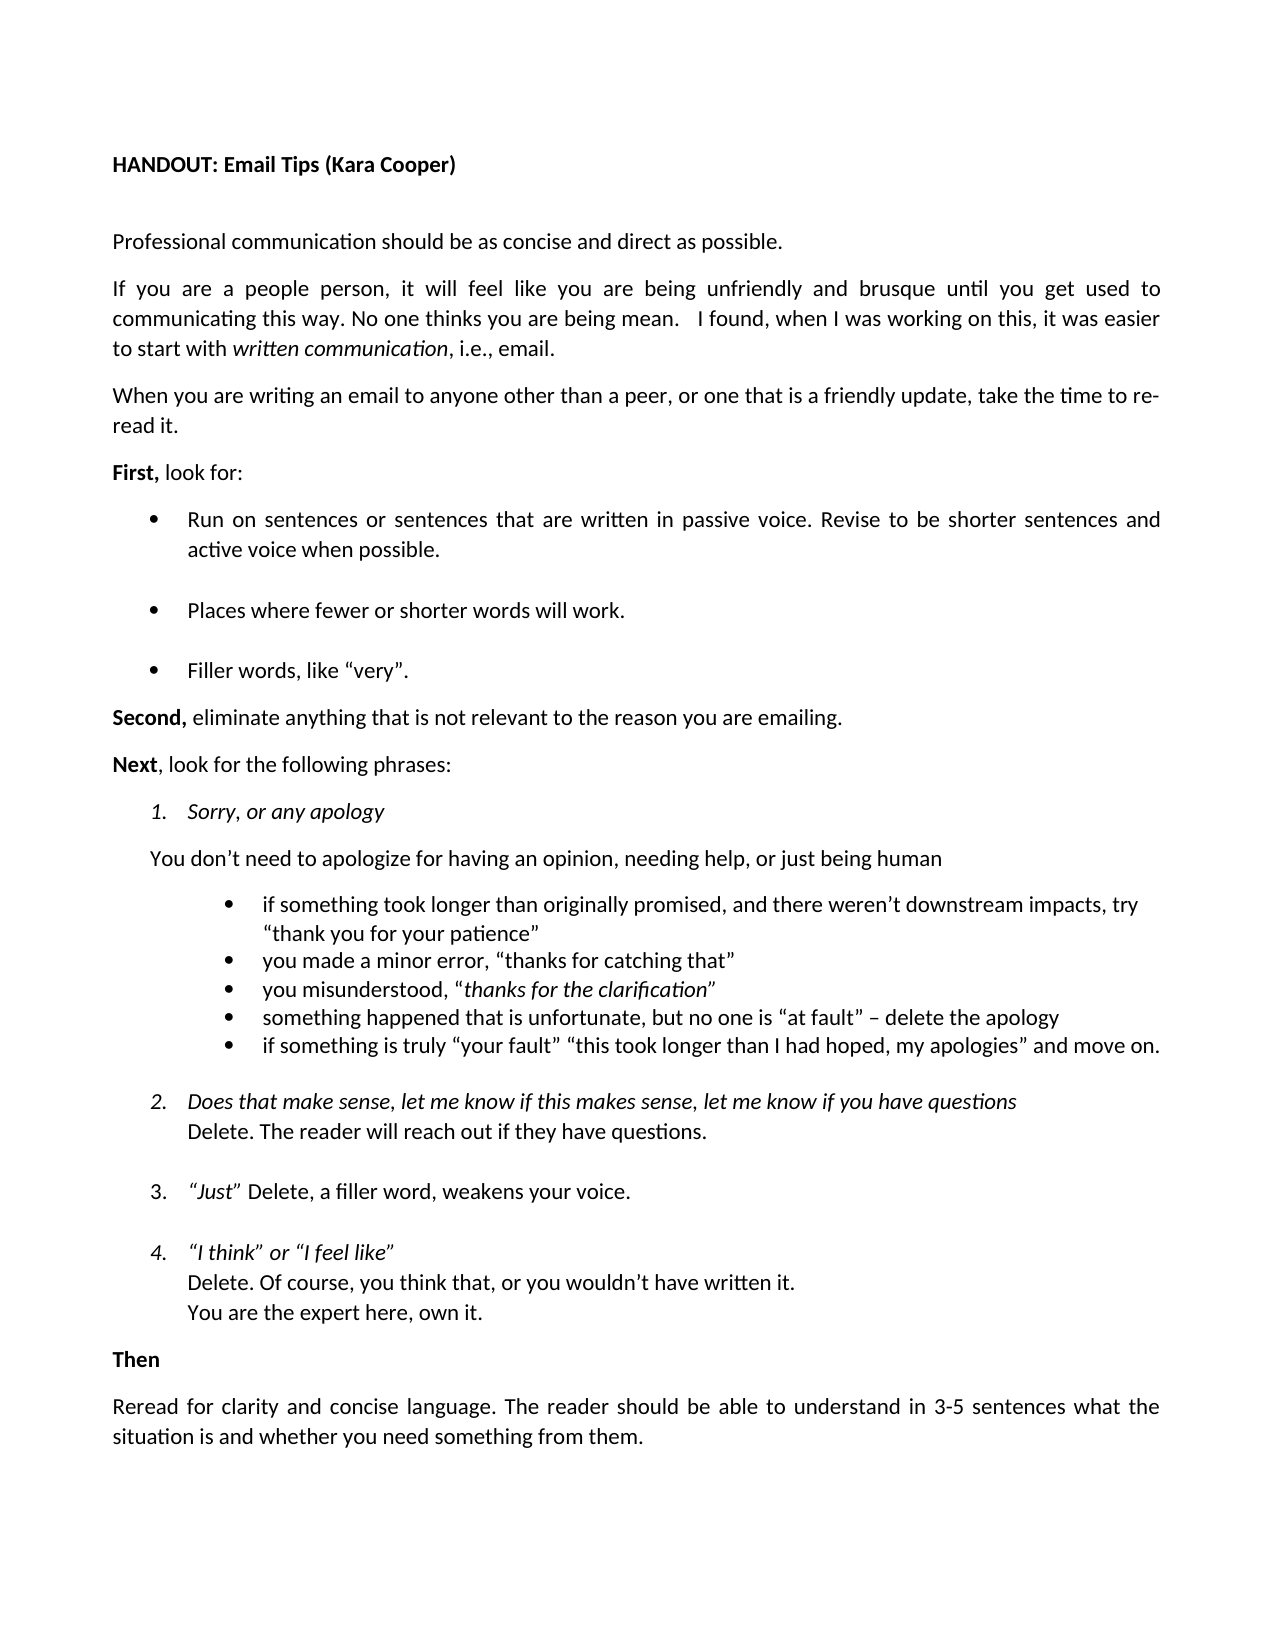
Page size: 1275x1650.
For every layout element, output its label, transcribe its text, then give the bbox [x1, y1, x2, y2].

text Second, eliminate anything that is not relevant to the reason you are emailing. [112, 703, 1162, 731]
text Professional communication should be as concise and direct as possible. [112, 197, 1162, 255]
text Then [112, 1345, 1162, 1373]
list “Just” Delete, a filler word, weakens your voice. [150, 1177, 1162, 1205]
text First, look for: [112, 458, 1162, 486]
list you made a minor error, “thanks for catching that” [225, 947, 1162, 975]
text You don’t need to apologize for having an opinion, needing help, or just being human [150, 844, 1162, 872]
list Filler words, like “very”. [150, 656, 1162, 684]
text Next, look for the following phrases: [112, 750, 1162, 778]
text HANDOUT: Email Tips (Kara Cooper) [112, 150, 1162, 178]
list Run on sentences or sentences that are written in passive voice. Revise to be shorter sentences and active voice when possible. [150, 505, 1162, 563]
list if something took longer than originally promised, and there weren’t downstream impacts, try “thank you for your patience” [225, 891, 1162, 947]
list you misunderstood, “thanks for the clarification” [225, 975, 1162, 1003]
list Places where fewer or shorter words will work. [150, 596, 1162, 624]
list Does that make sense, let me know if this makes sense, let me know if you have questions [150, 1087, 1162, 1115]
list Sorry, or any apology [150, 797, 1162, 825]
list You are the expert here, own it. [187, 1298, 1162, 1326]
text If you are a people person, it will feel like you are being unfriendly and brusque until you get used to communicating this way. No one thinks you are being mean. I found, when I was working on this, it was easier to start with written communication, i.e., email. [112, 274, 1162, 362]
text Reread for clarity and concise language. The reader should be able to understand in 3-5 sentences what the situation is and whether you need something from them. [112, 1392, 1162, 1450]
list something happened that is unfortunate, but no one is “at fault” – delete the apology [225, 1003, 1162, 1031]
text When you are writing an email to anyone other than a peer, or one that is a friendly update, take the time to re-read it. [112, 381, 1162, 439]
list if something is truly “your fault” “this took longer than I had hoped, my apologies” and move on. [225, 1031, 1162, 1059]
list “I think” or “I feel like” [150, 1238, 1162, 1266]
list Delete. Of course, you think that, or you wouldn’t have written it. [187, 1268, 1162, 1296]
list Delete. The reader will reach out if they have questions. [187, 1117, 1162, 1145]
